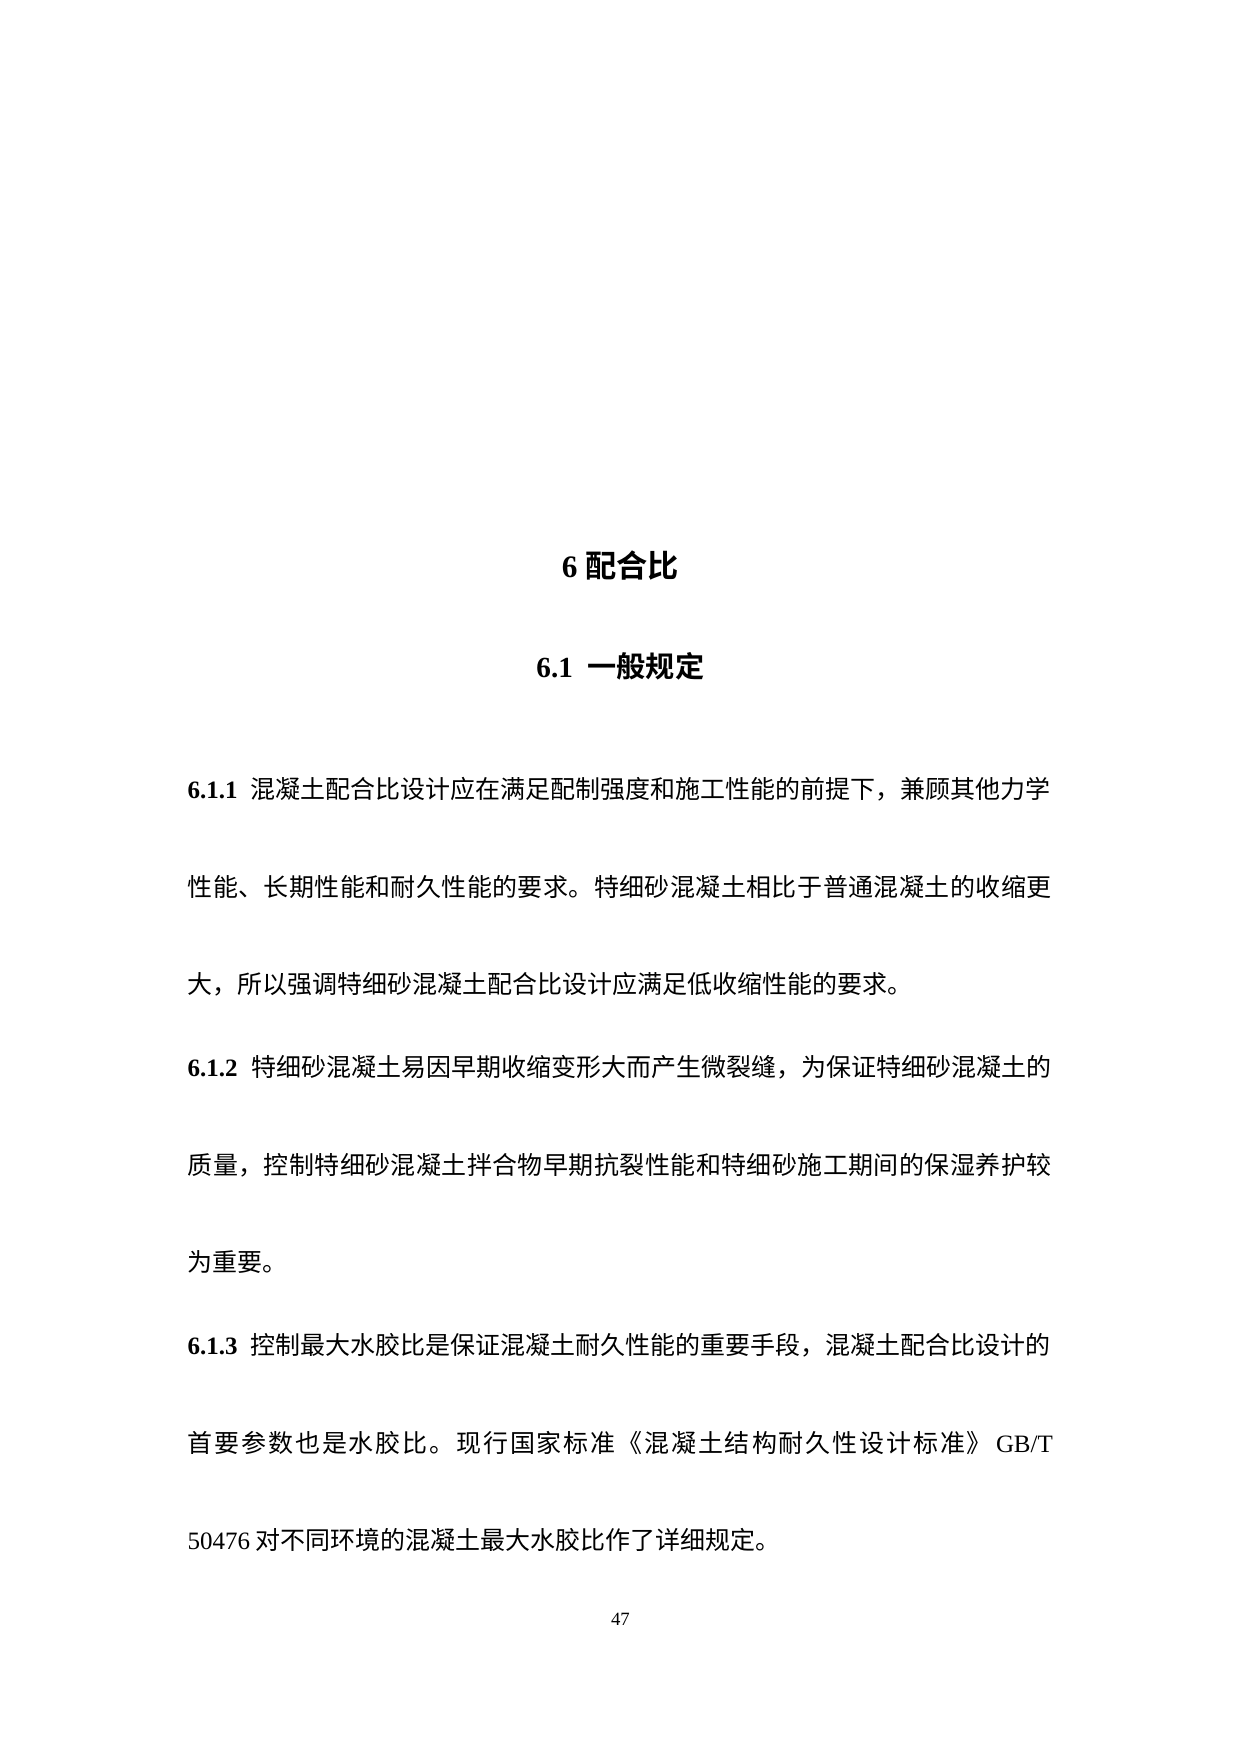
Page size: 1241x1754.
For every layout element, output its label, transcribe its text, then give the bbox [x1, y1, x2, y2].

subtitle 6.1 一般规定 [187, 632, 1053, 697]
text 6.1.3 控制最大水胶比是保证混凝土耐久性能的重要手段，混凝土配合比设计的首要参数也是水胶比。现行国家标准《混凝土结构耐久性设计标准》GB/T 50476对不同环境的混凝土最大水胶比作了详细规定。 [187, 1311, 1053, 1571]
subtitle 6 配合比 [187, 532, 1053, 597]
text 6.1.2 特细砂混凝土易因早期收缩变形大而产生微裂缝，为保证特细砂混凝土的质量，控制特细砂混凝土拌合物早期抗裂性能和特细砂施工期间的保湿养护较为重要。 [187, 1033, 1053, 1293]
text 6.1.1 混凝土配合比设计应在满足配制强度和施工性能的前提下，兼顾其他力学性能、长期性能和耐久性能的要求。特细砂混凝土相比于普通混凝土的收缩更大，所以强调特细砂混凝土配合比设计应满足低收缩性能的要求。 [187, 755, 1053, 1015]
